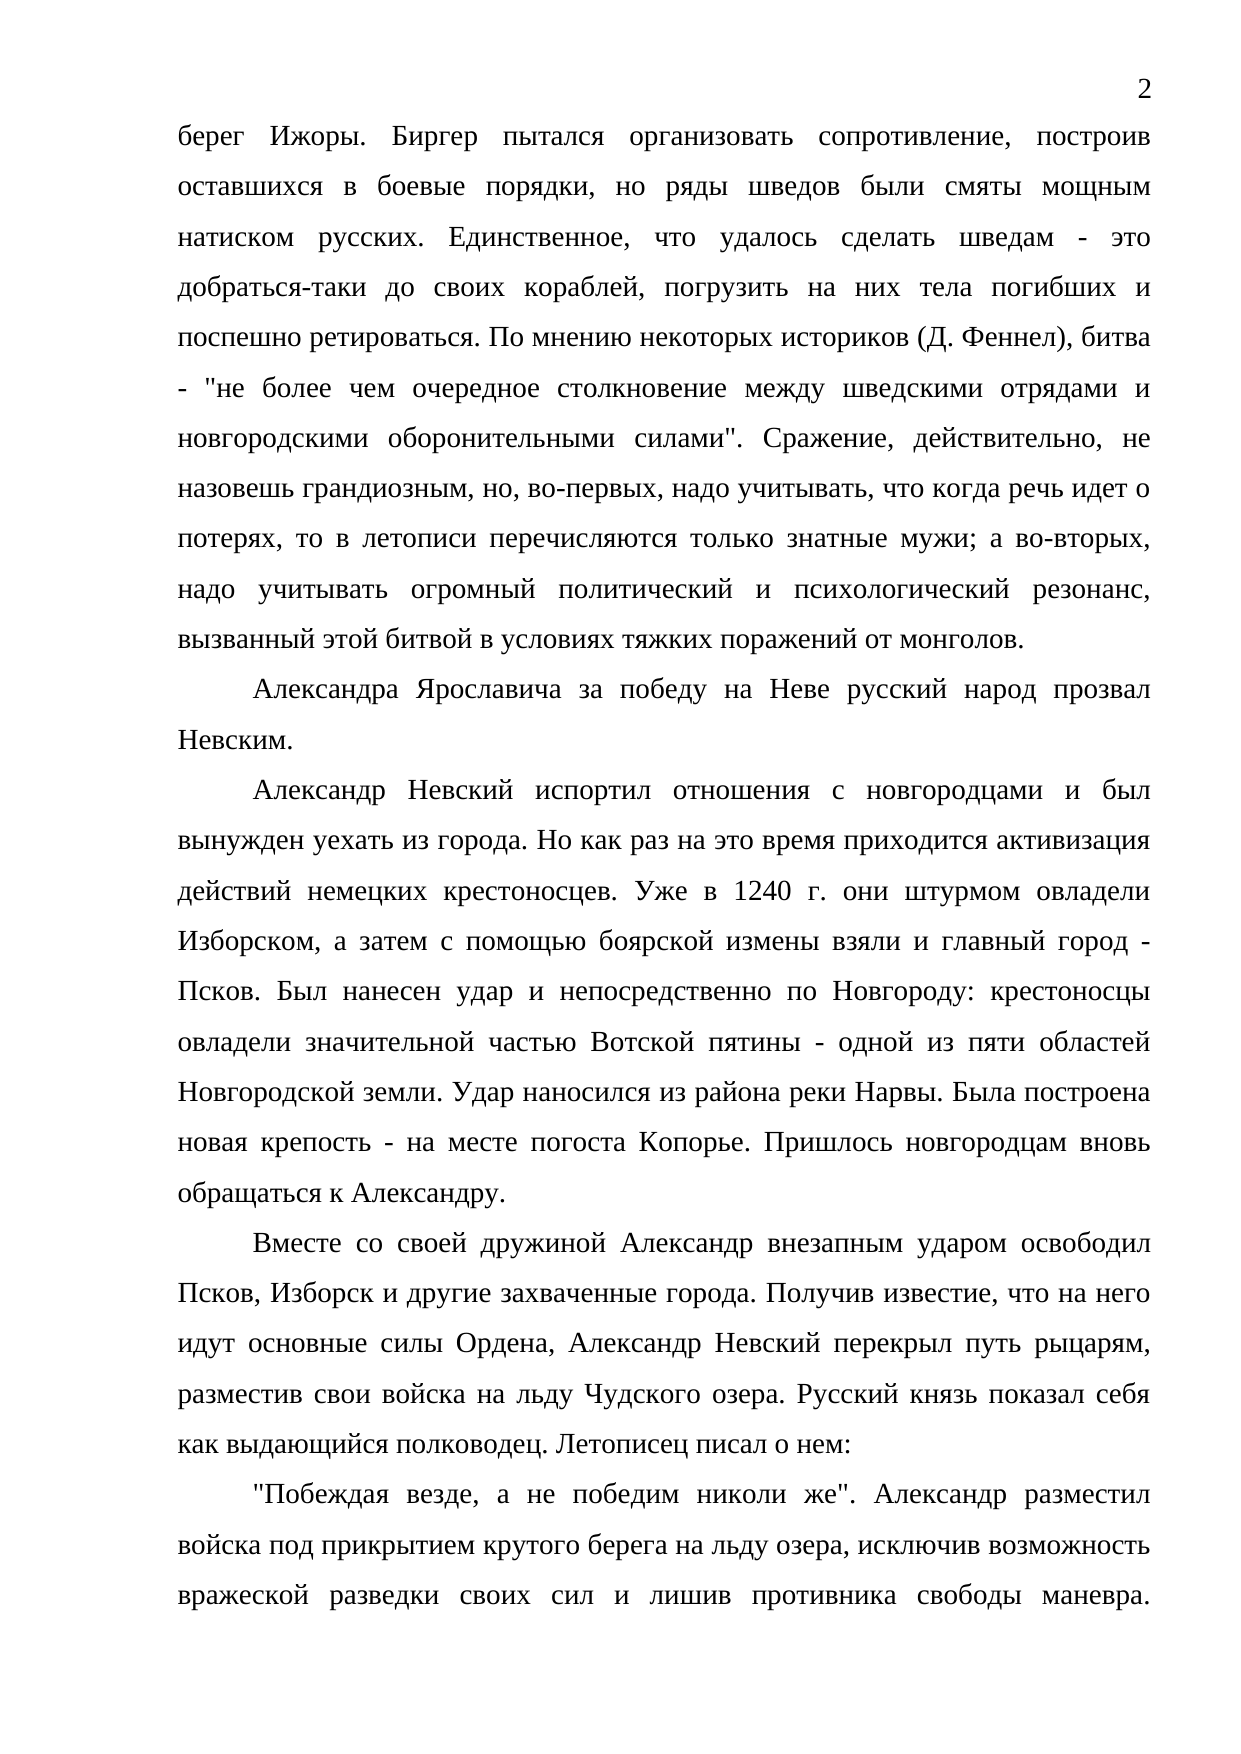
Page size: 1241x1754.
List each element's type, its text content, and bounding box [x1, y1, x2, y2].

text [177, 1477, 1152, 1611]
text Александра Ярославича за победу на Неве русский народ прозвал Невским. [177, 672, 1152, 755]
text Вместе со своей дружиной Александр внезапным ударом освободил Псков, Изборск и другие захваченные города. Получив известие, что на него идут основные силы Ордена, Александр Невский перекрыл путь рыцарям, разместив свои войска на льду Чудского озера. Русский князь показал себя как выдающийся полководец. Летописец писал о нем: [177, 1225, 1152, 1460]
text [177, 118, 1152, 655]
text Александр Невский испортил отношения с новгородцами и был вынужден уехать из города. Но как раз на это время приходится активизация действий немецких крестоносцев. Уже в 1240 г. они штурмом овладели Изборском, а затем с помощью боярской измены взяли и главный город - Псков. Был нанесен удар и непосредственно по Новгороду: крестоносцы овладели значительной частью Вотской пятины - одной из пяти областей Новгородской земли. Удар наносился из района реки Нарвы. Была построена новая крепость - на месте погоста Копорье. Пришлось новгородцам вновь обращаться к Александру. [177, 772, 1152, 1208]
